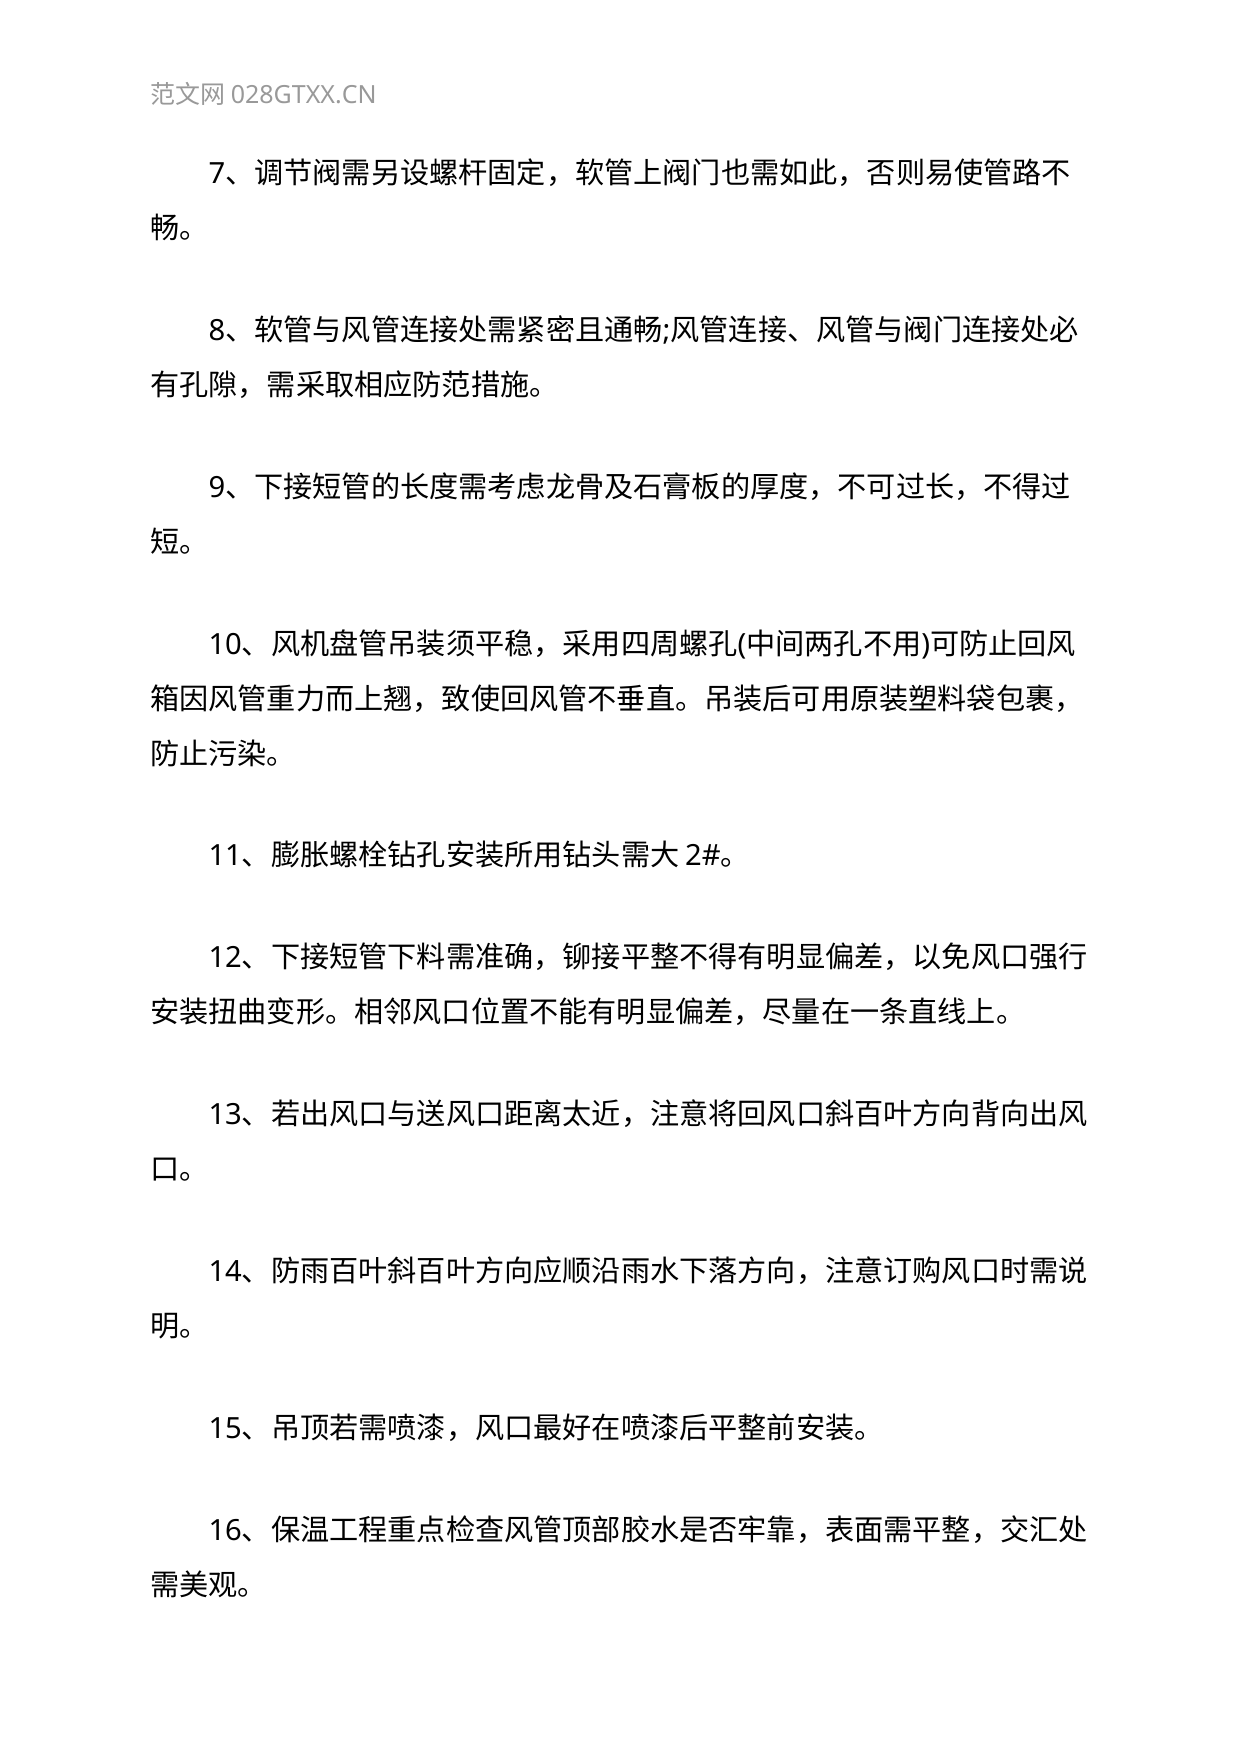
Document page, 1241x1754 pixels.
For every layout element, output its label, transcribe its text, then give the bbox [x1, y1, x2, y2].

text 13、若出风口与送风口距离太近，注意将回风口斜百叶方向背向出风口。 [150, 1091, 1090, 1188]
text 12、下接短管下料需准确，铆接平整不得有明显偏差，以免风口强行安装扭曲变形。相邻风口位置不能有明显偏差，尽量在一条直线上。 [150, 934, 1090, 1031]
text 10、风机盘管吊装须平稳，采用四周螺孔(中间两孔不用)可防止回风箱因风管重力而上翘，致使回风管不垂直。吊装后可用原装塑料袋包裹，防止污染。 [150, 620, 1090, 772]
text 16、保温工程重点检查风管顶部胶水是否牢靠，表面需平整，交汇处需美观。 [150, 1506, 1090, 1603]
text 15、吊顶若需喷漆，风口最好在喷漆后平整前安装。 [150, 1404, 1090, 1447]
text 7、调节阀需另设螺杆固定，软管上阀门也需如此，否则易使管路不畅。 [150, 150, 1090, 247]
text 9、下接短管的长度需考虑龙骨及石膏板的厚度，不可过长，不得过短。 [150, 463, 1090, 561]
text 11、膨胀螺栓钻孔安装所用钻头需大2#。 [150, 832, 1090, 874]
text 14、防雨百叶斜百叶方向应顺沿雨水下落方向，注意订购风口时需说明。 [150, 1247, 1090, 1345]
text 8、软管与风管连接处需紧密且通畅;风管连接、风管与阀门连接处必有孔隙，需采取相应防范措施。 [150, 307, 1090, 404]
